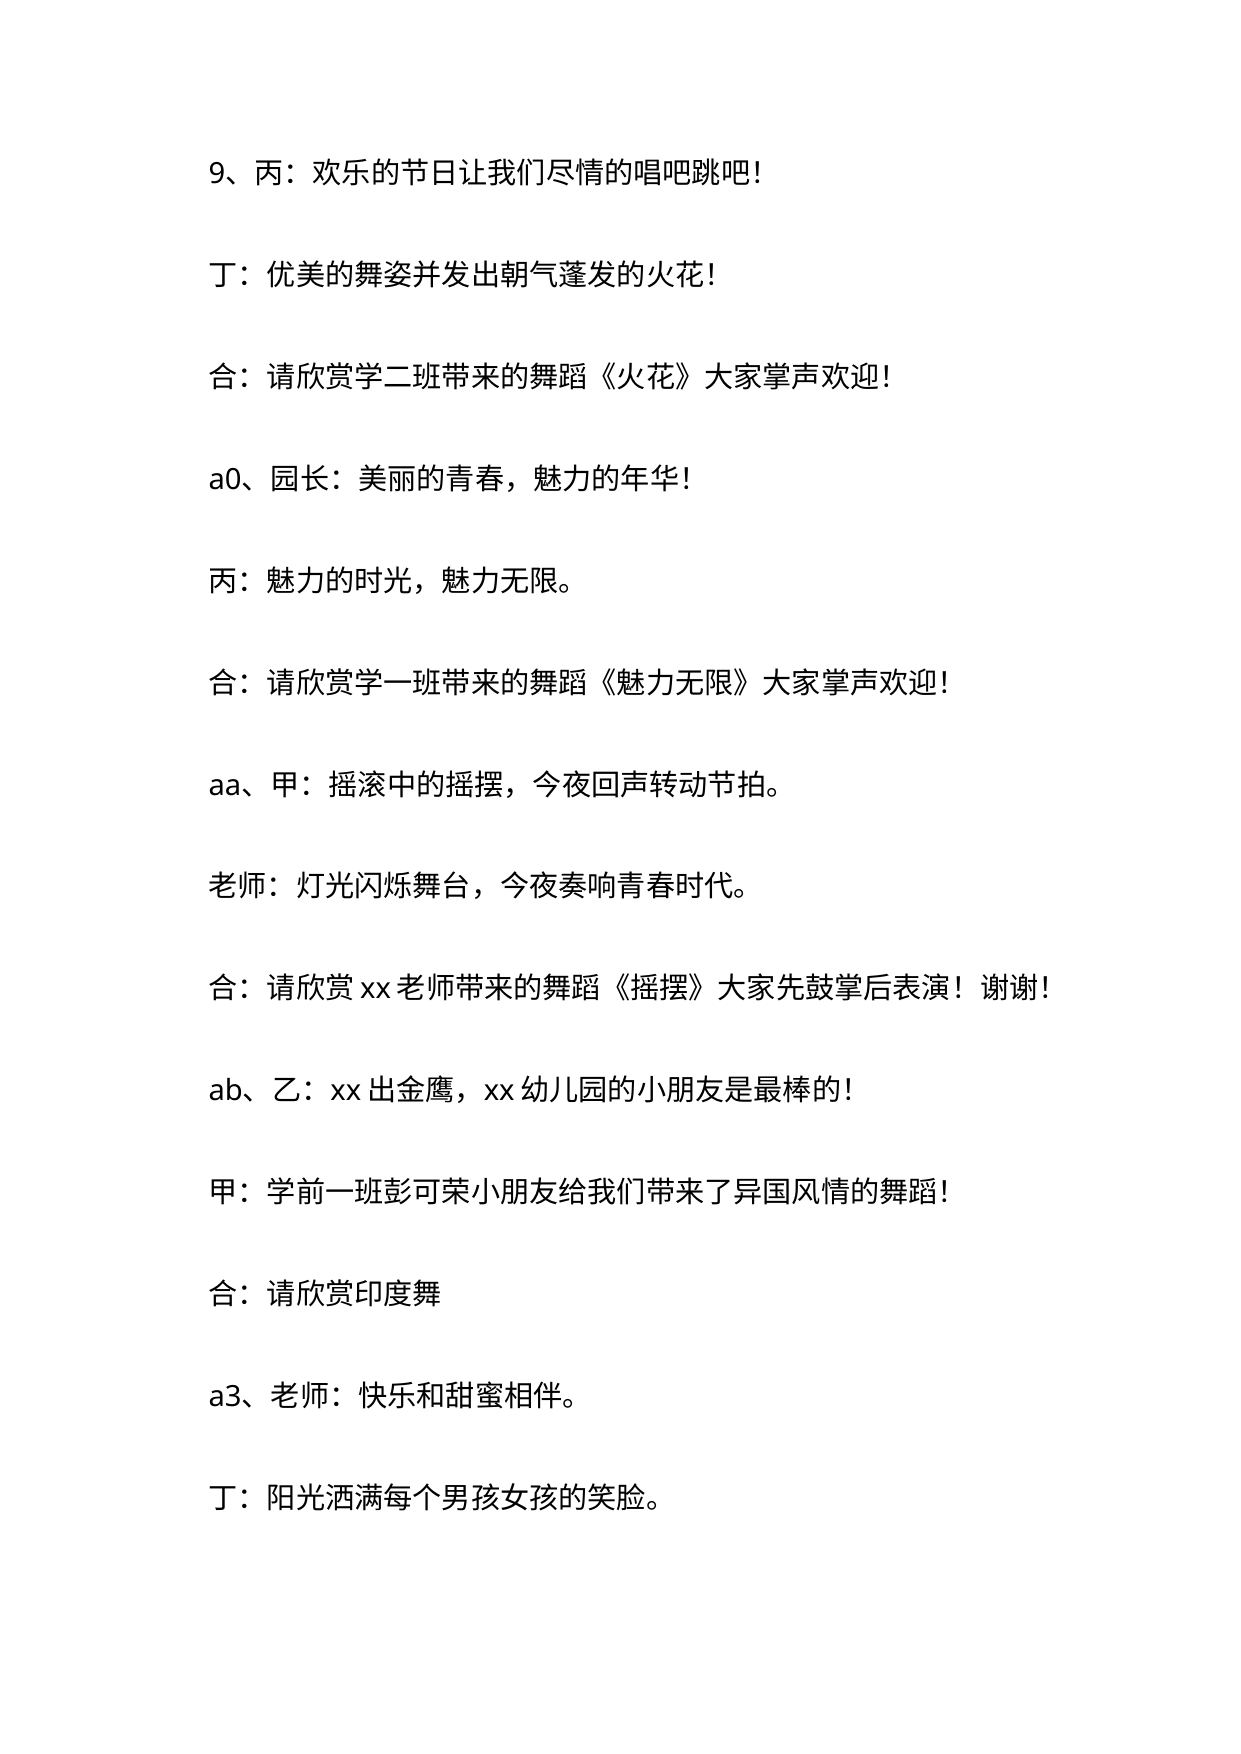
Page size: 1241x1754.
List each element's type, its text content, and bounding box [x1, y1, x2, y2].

text 老师：灯光闪烁舞台，今夜奏响青春时代。 [150, 863, 1090, 905]
text 9、丙：欢乐的节日让我们尽情的唱吧跳吧！ [150, 150, 1090, 192]
text 合：请欣赏印度舞 [150, 1271, 1090, 1313]
text a0、园长：美丽的青春，魅力的年华！ [150, 456, 1090, 498]
text 甲：学前一班彭可荣小朋友给我们带来了异国风情的舞蹈！ [150, 1169, 1090, 1211]
text 丁：优美的舞姿并发出朝气蓬发的火花！ [150, 252, 1090, 294]
text 合：请欣赏xx老师带来的舞蹈《摇摆》大家先鼓掌后表演！谢谢！ [150, 965, 1090, 1007]
text 丙：魅力的时光，魅力无限。 [150, 557, 1090, 600]
text aa、甲：摇滚中的摇摆，今夜回声转动节拍。 [150, 761, 1090, 803]
text ab、乙：xx出金鹰，xx幼儿园的小朋友是最棒的！ [150, 1067, 1090, 1109]
text 合：请欣赏学二班带来的舞蹈《火花》大家掌声欢迎！ [150, 354, 1090, 396]
text a3、老师：快乐和甜蜜相伴。 [150, 1372, 1090, 1415]
text 丁：阳光洒满每个男孩女孩的笑脸。 [150, 1474, 1090, 1517]
text 合：请欣赏学一班带来的舞蹈《魅力无限》大家掌声欢迎！ [150, 659, 1090, 702]
